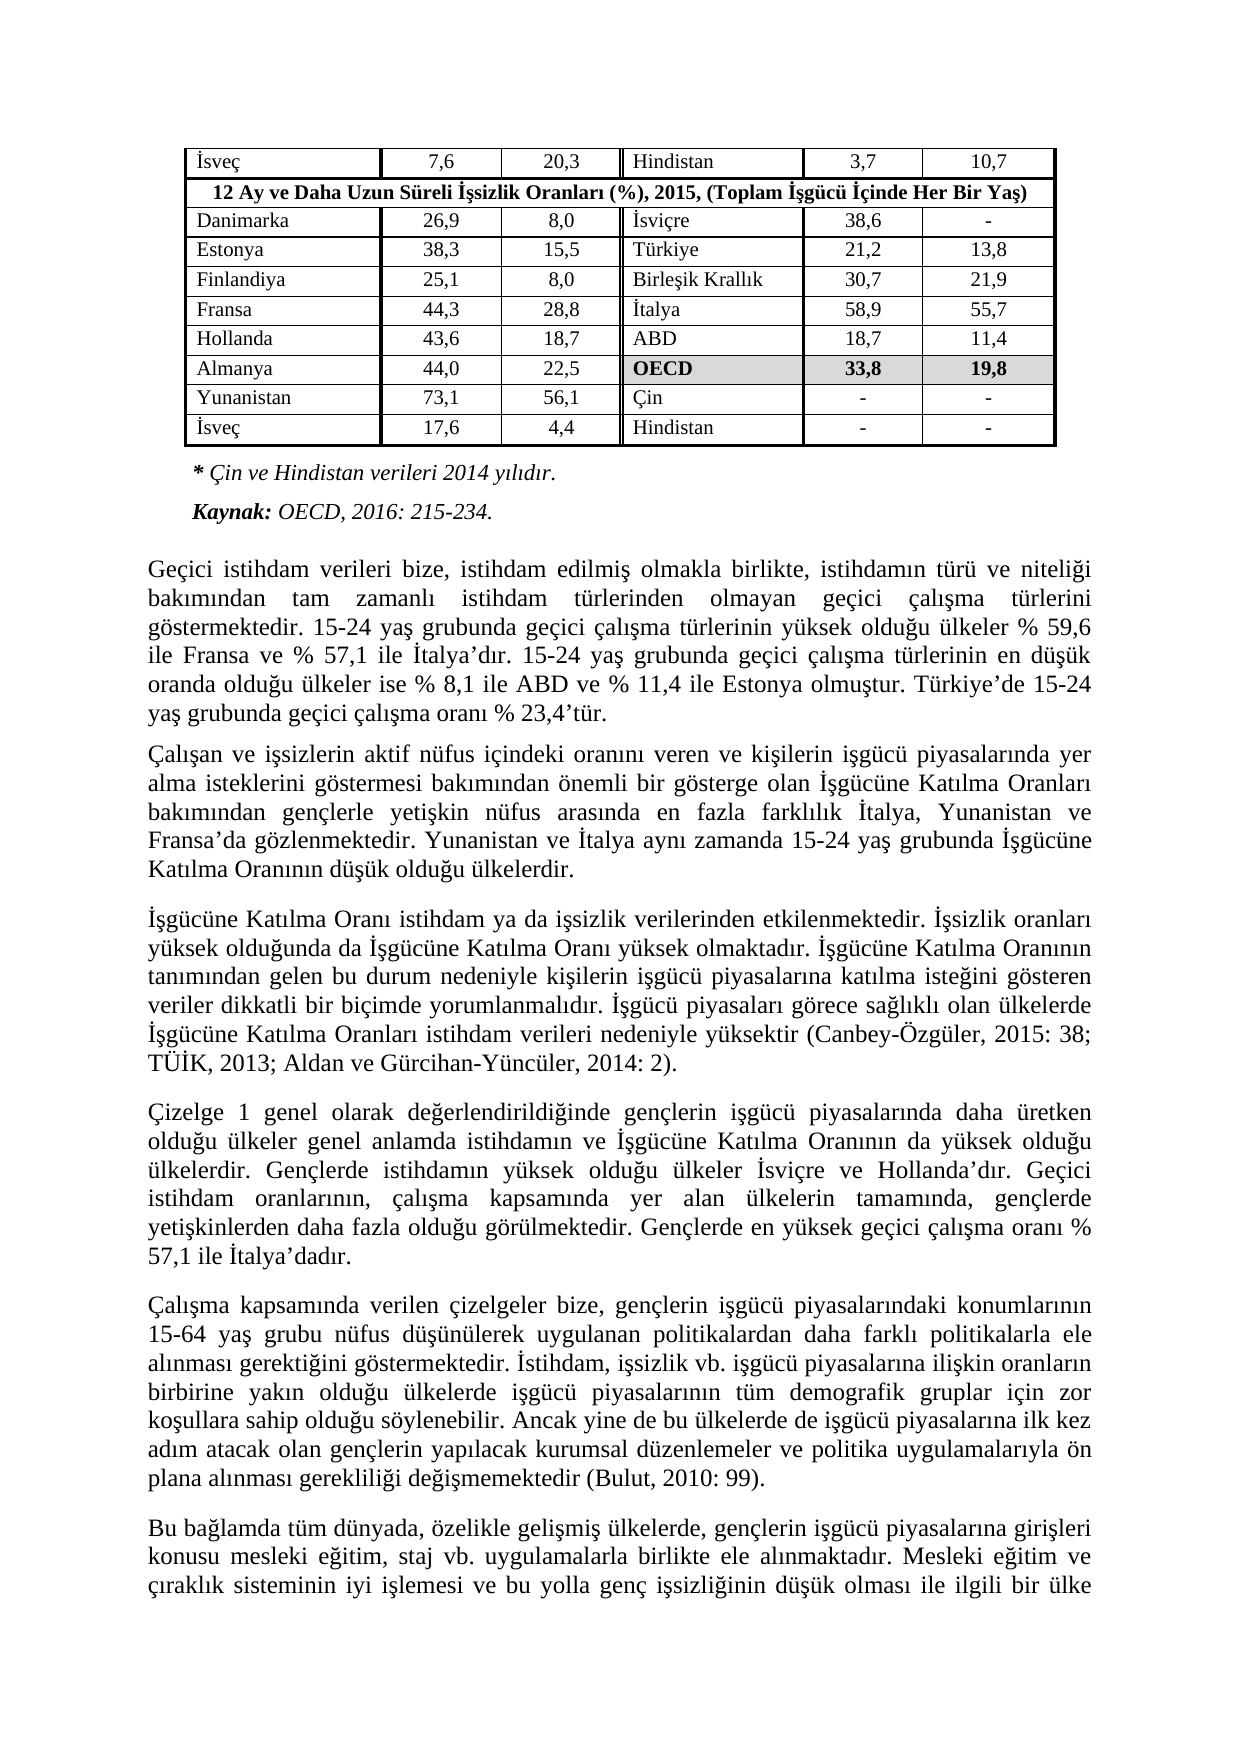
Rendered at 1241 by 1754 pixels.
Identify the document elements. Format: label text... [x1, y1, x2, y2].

text * Çin ve Hindistan verileri 2014 yılıdır. [192, 459, 1093, 485]
table_cell Yunanistan [187, 385, 379, 414]
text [148, 1513, 1093, 1599]
table_cell 12 Ay ve Daha Uzun Süreli İşsizlik Oranları (%), 2015, (Toplam İşgücü İçinde Her Bir Yaş) Grubunun Oranı) [187, 180, 1053, 207]
table_cell İtalya [624, 297, 802, 325]
text İşgücüne Katılma Oranı istihdam ya da işsizlik verilerinden etkilenmektedir. İşsizlik oranları yüksek olduğunda da İşgücüne Katılma Oranı yüksek olmaktadır. İşgücüne Katılma Oranının tanımından gelen bu durum nedeniyle kişilerin işgücü piyasalarına katılma isteğini gösteren veriler dikkatli bir biçimde yorumlanmalıdır. İşgücü piyasaları görece sağlıklı olan ülkelerde İşgücüne Katılma Oranları istihdam verileri nedeniyle yüksektir (Canbey-Özgüler, 2015: 38; TÜİK, 2013; Aldan ve Gürcihan-Yüncüler, 2014: 2). [148, 904, 1093, 1076]
table_cell 73,1 [383, 385, 501, 414]
text Çizelge 1 genel olarak değerlendirildiğinde gençlerin işgücü piyasalarında daha üretken olduğu ülkeler genel anlamda istihdamın ve İşgücüne Katılma Oranının da yüksek olduğu ülkelerdir. Gençlerde istihdamın yüksek olduğu ülkeler İsviçre ve Hollanda’dır. Geçici istihdam oranlarının, çalışma kapsamında yer alan ülkelerin tamamında, gençlerde yetişkinlerden daha fazla olduğu görülmektedir. Gençlerde en yüksek geçici çalışma oranı % 57,1 ile İtalya’dadır. [148, 1097, 1093, 1270]
table_cell 43,6 [383, 326, 501, 355]
table_cell 15,5 [502, 238, 619, 266]
table_cell 44,3 [383, 297, 501, 325]
table_cell Danimarka [187, 208, 379, 236]
table_cell OECD [624, 356, 802, 384]
table_cell 8,0 [502, 208, 619, 236]
table_cell 4,4 [502, 415, 619, 443]
table_cell İsveç [187, 415, 379, 443]
table_cell Hindistan [624, 415, 802, 443]
table_cell Hindistan [624, 149, 802, 177]
table_cell 58,9 [805, 297, 922, 325]
table_cell 38,3 [383, 238, 501, 266]
table_cell 20,3 [502, 149, 619, 177]
table_cell Çin [624, 385, 802, 414]
table_cell Hollanda [187, 326, 379, 355]
table_cell Finlandiya [187, 267, 379, 296]
text Kaynak: OECD, 2016: 215-234. [192, 498, 1093, 524]
table_cell 28,8 [502, 297, 619, 325]
table_cell 30,7 [805, 267, 922, 296]
table_cell 13,8 [923, 238, 1053, 266]
table_cell 3,7 [805, 149, 922, 177]
table_cell 22,5 [502, 356, 619, 384]
table_cell - [923, 385, 1053, 414]
table_cell - [805, 385, 922, 414]
table_cell 19,8 [923, 356, 1053, 384]
table_cell İsveç [187, 149, 379, 177]
table_cell 17,6 [383, 415, 501, 443]
table_cell 21,9 [923, 267, 1053, 296]
table_cell - [923, 415, 1053, 443]
table_cell 11,4 [923, 326, 1053, 355]
table_cell Birleşik Krallık [624, 267, 802, 296]
table_cell 8,0 [502, 267, 619, 296]
table_cell 56,1 [502, 385, 619, 414]
table_cell - [805, 415, 922, 443]
text Çalışan ve işsizlerin aktif nüfus içindeki oranını veren ve kişilerin işgücü piyasalarında yer alma isteklerini göstermesi bakımından önemli bir gösterge olan İşgücüne Katılma Oranları bakımından gençlerle yetişkin nüfus arasında en fazla farklılık İtalya, Yunanistan ve Fransa’da gözlenmektedir. Yunanistan ve İtalya aynı zamanda 15-24 yaş grubunda İşgücüne Katılma Oranının düşük olduğu ülkelerdir. [148, 739, 1093, 883]
table_cell Estonya [187, 238, 379, 266]
table_cell 38,6 [805, 208, 922, 236]
table_cell 44,0 [383, 356, 501, 384]
table_cell 18,7 [805, 326, 922, 355]
table_cell Almanya [187, 356, 379, 384]
table_cell Fransa [187, 297, 379, 325]
text Çalışma kapsamında verilen çizelgeler bize, gençlerin işgücü piyasalarındaki konumlarının 15-64 yaş grubu nüfus düşünülerek uygulanan politikalardan daha farklı politikalarla ele alınması gerektiğini göstermektedir. İstihdam, işsizlik vb. işgücü piyasalarına ilişkin oranların birbirine yakın olduğu ülkelerde işgücü piyasalarının tüm demografik gruplar için zor koşullara sahip olduğu söylenebilir. Ancak yine de bu ülkelerde de işgücü piyasalarına ilk kez adım atacak olan gençlerin yapılacak kurumsal düzenlemeler ve politika uygulamalarıyla ön plana alınması gerekliliği değişmemektedir (Bulut, 2010: 99). [148, 1291, 1093, 1492]
table_cell - [923, 208, 1053, 236]
table_cell ABD [624, 326, 802, 355]
table_cell 7,6 [383, 149, 501, 177]
table_cell 26,9 [383, 208, 501, 236]
table_cell Türkiye [624, 238, 802, 266]
table_cell İsviçre [624, 208, 802, 236]
table_cell 55,7 [923, 297, 1053, 325]
table_cell 33,8 [805, 356, 922, 384]
table_cell 18,7 [502, 326, 619, 355]
table_cell 10,7 [923, 149, 1053, 177]
table_cell 25,1 [383, 267, 501, 296]
table_cell 21,2 [805, 238, 922, 266]
text Geçici istihdam verileri bize, istihdam edilmiş olmakla birlikte, istihdamın türü ve niteliği bakımından tam zamanlı istihdam türlerinden olmayan geçici çalışma türlerini göstermektedir. 15-24 yaş grubunda geçici çalışma türlerinin yüksek olduğu ülkeler % 59,6 ile Fransa ve % 57,1 ile İtalya’dır. 15-24 yaş grubunda geçici çalışma türlerinin en düşük oranda olduğu ülkeler ise % 8,1 ile ABD ve % 11,4 ile Estonya olmuştur. Türkiye’de 15-24 yaş grubunda geçici çalışma oranı % 23,4’tür. [148, 554, 1093, 727]
